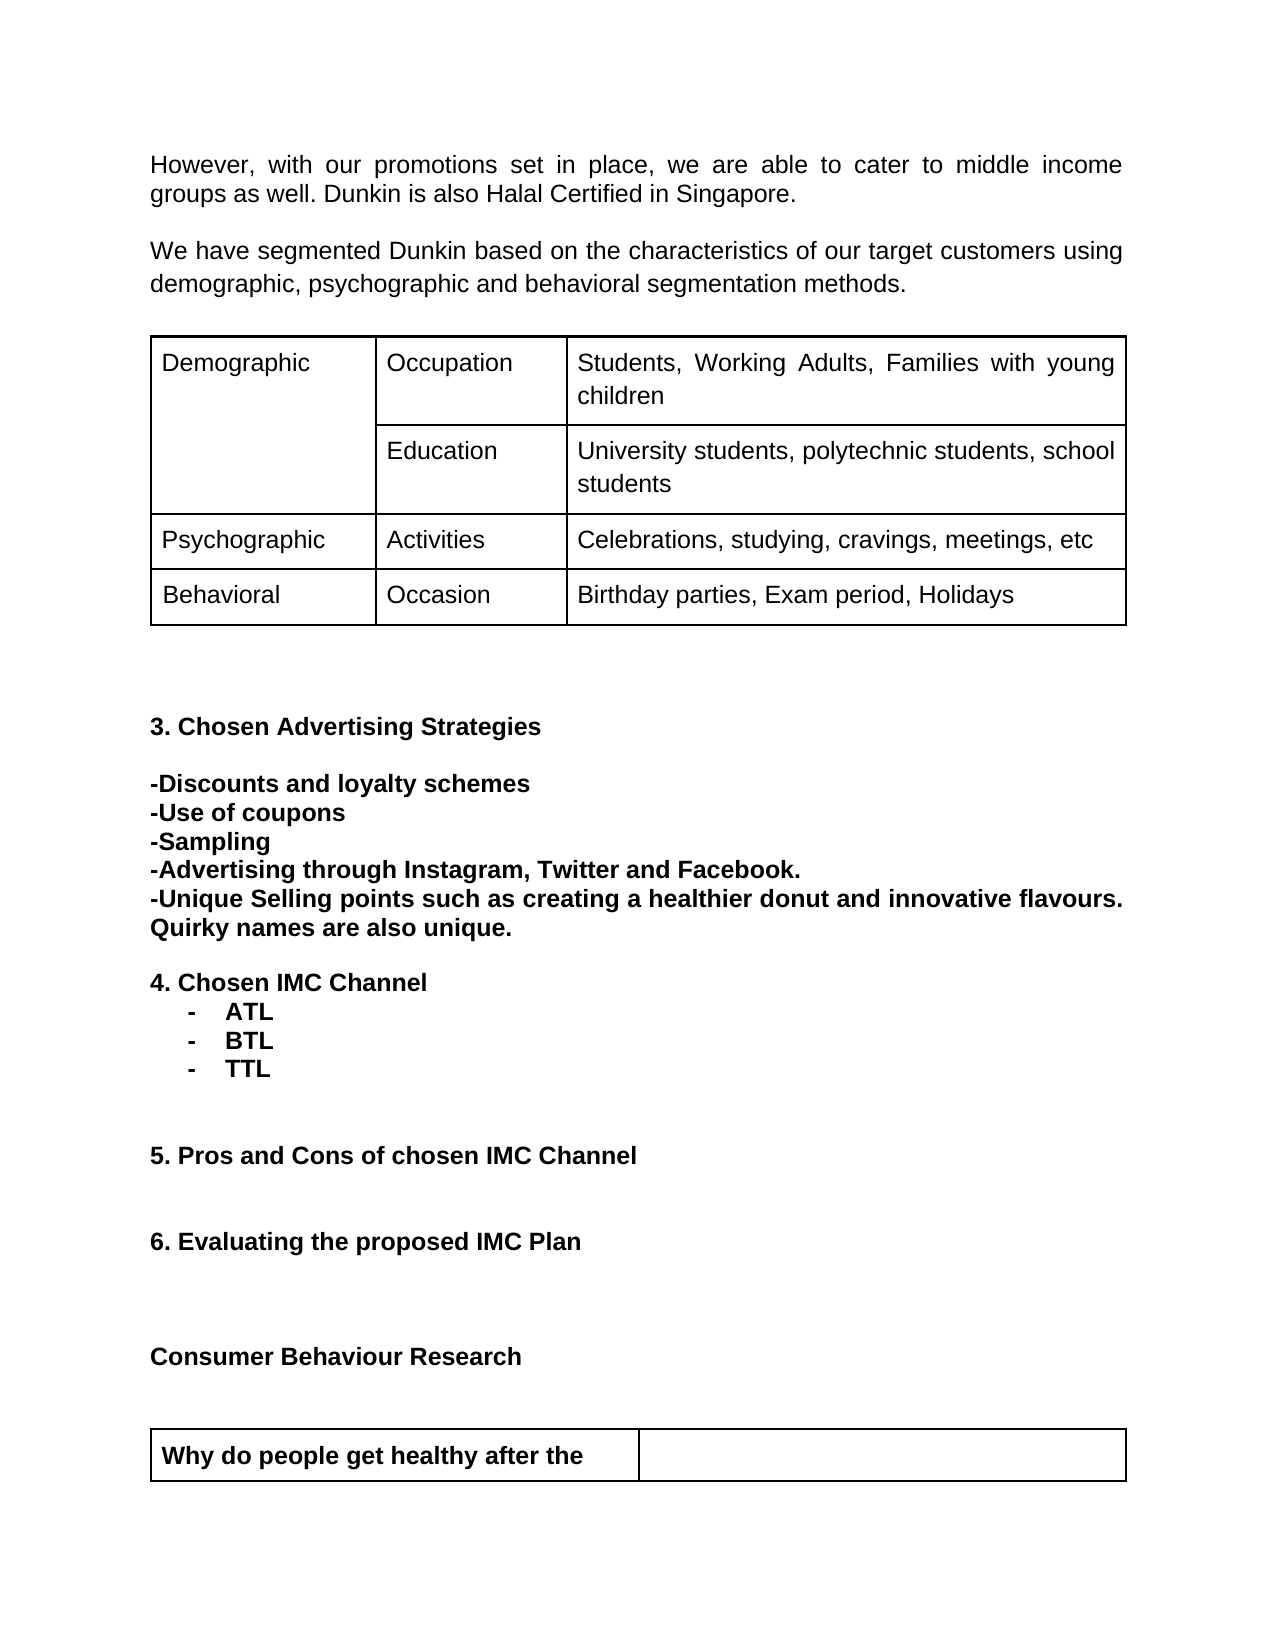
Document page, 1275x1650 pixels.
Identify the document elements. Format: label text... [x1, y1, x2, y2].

list ATL [187, 997, 1125, 1026]
table_cell Occasion [377, 570, 566, 623]
table_cell Behavioral [152, 570, 375, 623]
table_cell University students, polytechnic students, school students [568, 426, 1125, 512]
text We have segmented Dunkin based on the characteristics of our target customers using demographic, psychographic and behavioral segmentation methods. [150, 236, 1125, 298]
text 3. Chosen Advertising Strategies [150, 712, 1125, 741]
table_cell Celebrations, studying, cravings, meetings, etc [568, 515, 1125, 568]
text 6. Evaluating the proposed IMC Plan [150, 1227, 1125, 1256]
text 4. Chosen IMC Channel [150, 968, 1125, 997]
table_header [152, 1430, 638, 1480]
list TTL [187, 1054, 1125, 1083]
table_cell Birthday parties, Exam period, Holidays [568, 570, 1125, 623]
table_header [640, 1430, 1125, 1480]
list BTL [187, 1026, 1125, 1054]
table_header Demographic [152, 338, 375, 512]
table_cell Psychographic [152, 515, 375, 568]
table_header Occupation [377, 338, 566, 424]
text -Sampling [150, 827, 1125, 856]
text Consumer Behaviour Research [150, 1342, 1125, 1371]
table_header Students, Working Adults, Families with young children [568, 338, 1125, 424]
text 5. Pros and Cons of chosen IMC Channel [150, 1141, 1125, 1169]
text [150, 150, 1125, 207]
table_cell Activities [377, 515, 566, 568]
table_cell Education [377, 426, 566, 512]
text -Advertising through Instagram, Twitter and Facebook. [150, 856, 1125, 884]
text -Discounts and loyalty schemes [150, 769, 1125, 798]
text -Use of coupons [150, 798, 1125, 827]
text -Unique Selling points such as creating a healthier donut and innovative flavours. Quirky names are also unique. [150, 884, 1125, 942]
